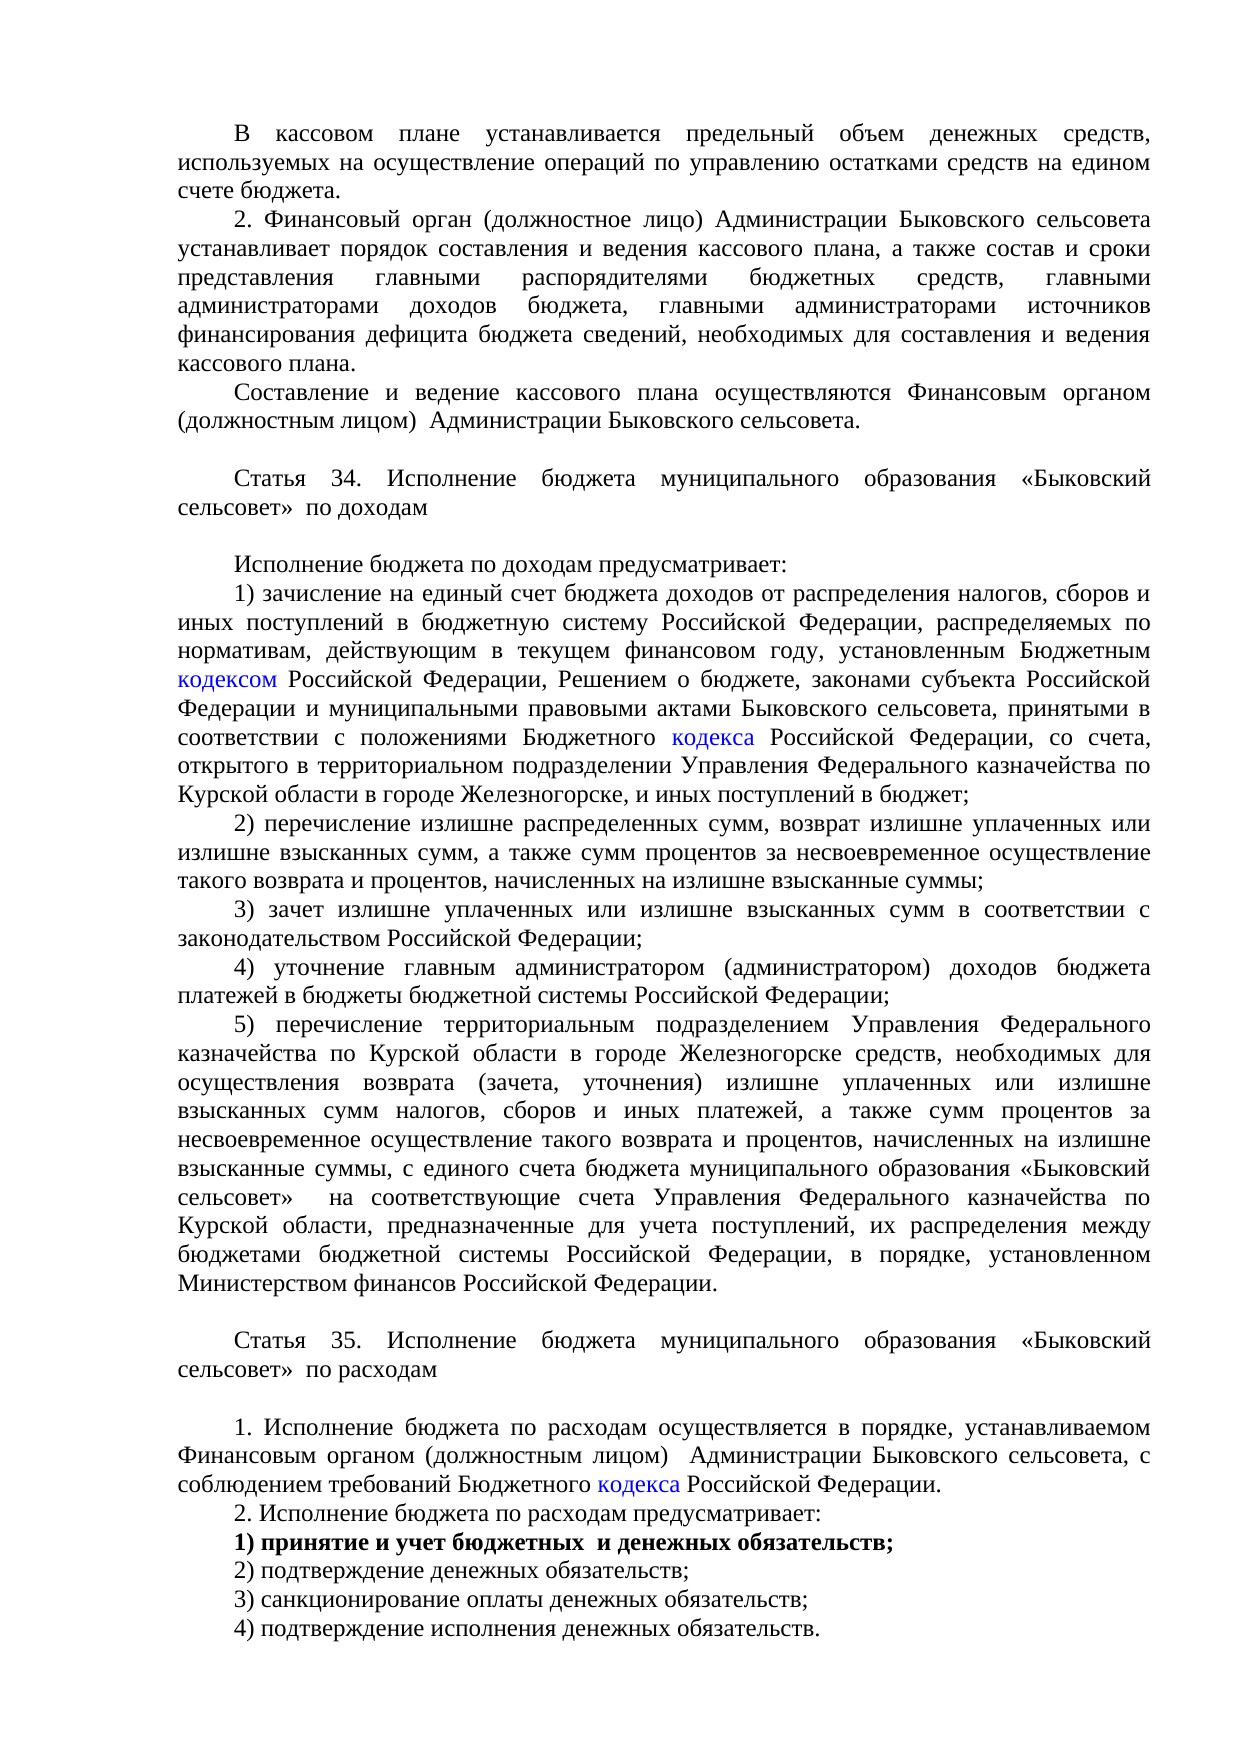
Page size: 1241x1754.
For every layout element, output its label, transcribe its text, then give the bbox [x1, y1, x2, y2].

text 3) зачет излишне уплаченных или излишне взысканных сумм в соответствии с законодательством Российской Федерации; [177, 894, 1152, 952]
text 5) перечисление территориальным подразделением Управления Федерального казначейства по Курской области в городе Железногорске средств, необходимых для осуществления возврата (зачета, уточнения) излишне уплаченных или излишне взысканных сумм налогов, сборов и иных платежей, а также сумм процентов за несвоевременное осуществление такого возврата и процентов, начисленных на излишне взысканные суммы, с единого счета бюджета муниципального образования «Быковский сельсовет» на соответствующие счета Управления Федерального казначейства по Курской области, предназначенные для учета поступлений, их распределения между бюджетами бюджетной системы Российской Федерации, в порядке, установленном Министерством финансов Российской Федерации. [177, 1009, 1152, 1297]
text 2) перечисление излишне распределенных сумм, возврат излишне уплаченных или излишне взысканных сумм, а также сумм процентов за несвоевременное осуществление такого возврата и процентов, начисленных на излишне взысканные суммы; [177, 808, 1152, 894]
text 2. Финансовый орган (должностное лицо) Администрации Быковского сельсовета устанавливает порядок составления и ведения кассового плана, а также состав и сроки представления главными распорядителями бюджетных средств, главными администраторами доходов бюджета, главными администраторами источников финансирования дефицита бюджета сведений, необходимых для составления и ведения кассового плана. [177, 204, 1152, 377]
text 2. Исполнение бюджета по расходам предусматривает: [177, 1498, 1152, 1527]
text 4) подтверждение исполнения денежных обязательств. [177, 1613, 1152, 1642]
text Составление и ведение кассового плана осуществляются Финансовым органом (должностным лицом) Администрации Быковского сельсовета. [177, 377, 1152, 434]
text 3) санкционирование оплаты денежных обязательств; [177, 1584, 1152, 1613]
text 4) уточнение главным администратором (администратором) доходов бюджета платежей в бюджеты бюджетной системы Российской Федерации; [177, 952, 1152, 1009]
text 2) подтверждение денежных обязательств; [177, 1556, 1152, 1584]
text В кассовом плане устанавливается предельный объем денежных средств, используемых на осуществление операций по управлению остатками средств на едином счете бюджета. [177, 118, 1152, 204]
text 1. Исполнение бюджета по расходам осуществляется в порядке, устанавливаемом Финансовым органом (должностным лицом) Администрации Быковского сельсовета, с соблюдением требований Бюджетного кодекса Российской Федерации. [177, 1412, 1152, 1498]
text Исполнение бюджета по доходам предусматривает: [177, 549, 1152, 578]
text 1) зачисление на единый счет бюджета доходов от распределения налогов, сборов и иных поступлений в бюджетную систему Российской Федерации, распределяемых по нормативам, действующим в текущем финансовом году, установленным Бюджетным кодексом Российской Федерации, Решением о бюджете, законами субъекта Российской Федерации и муниципальными правовыми актами Быковского сельсовета, принятыми в соответствии с положениями Бюджетного кодекса Российской Федерации, со счета, открытого в территориальном подразделении Управления Федерального казначейства по Курской области в городе Железногорске, и иных поступлений в бюджет; [177, 578, 1152, 808]
text 1) принятие и учет бюджетных и денежных обязательств; [177, 1527, 1152, 1556]
text Статья 34. Исполнение бюджета муниципального образования «Быковский сельсовет» по доходам [177, 463, 1152, 521]
text Статья 35. Исполнение бюджета муниципального образования «Быковский сельсовет» по расходам [177, 1326, 1152, 1383]
